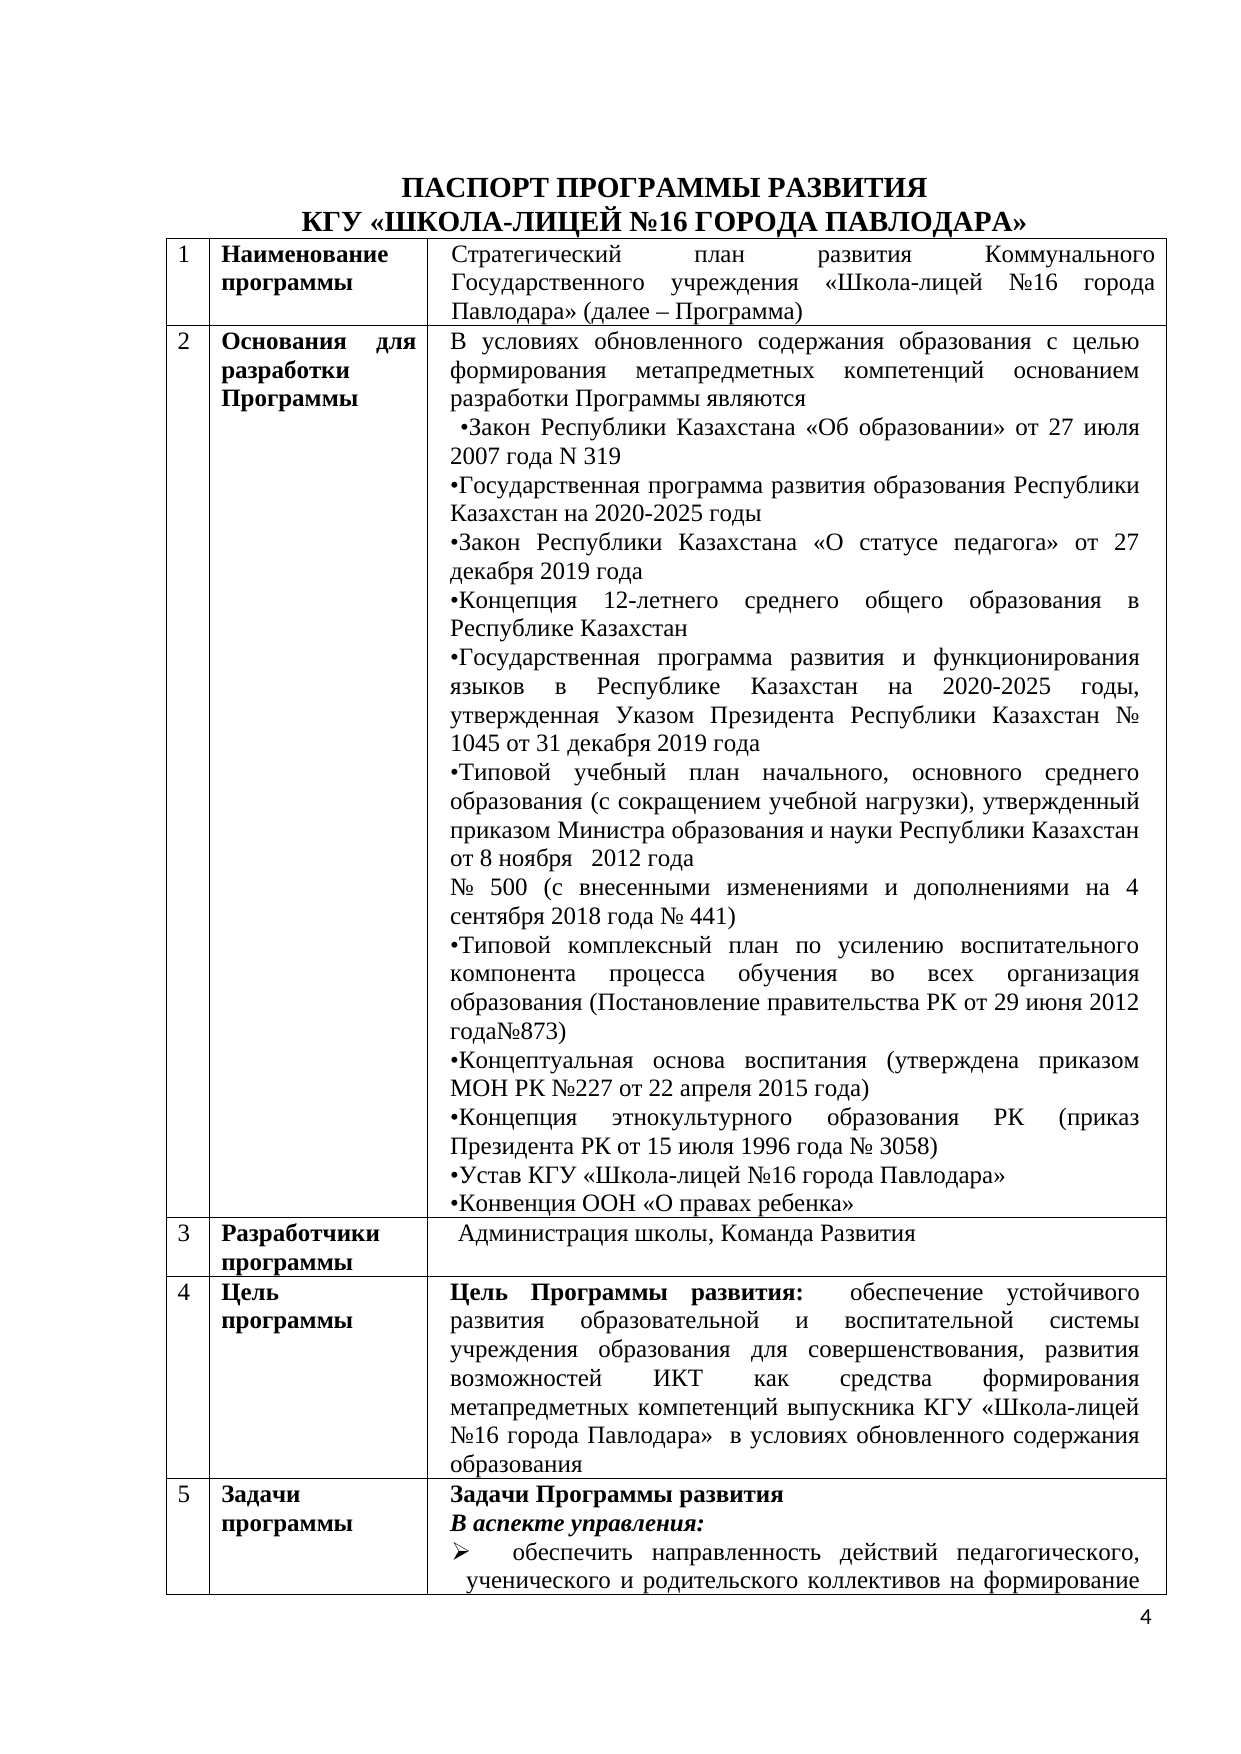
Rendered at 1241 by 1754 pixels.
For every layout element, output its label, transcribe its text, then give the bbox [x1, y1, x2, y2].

table_cell Основания для разработки Программы [210, 326, 427, 1217]
table_cell Администрация школы, Команда Развития [428, 1218, 1166, 1276]
table_cell 3 [167, 1218, 209, 1276]
text КГУ «ШКОЛА-ЛИЦЕЙ №16 ГОРОДА ПАВЛОДАРА» [177, 204, 1152, 238]
table_header Стратегический план развития Коммунального Государственного учреждения «Школа-лицей №16 города Павлодара» (далее – Программа) [428, 239, 1166, 325]
table_cell 5 [167, 1479, 209, 1594]
table_cell Задачи программы [210, 1479, 427, 1594]
table_cell Цель программы [210, 1277, 427, 1478]
table_header Наименование программы [210, 239, 427, 325]
text ПАСПОРТ ПРОГРАММЫ РАЗВИТИЯ [177, 171, 1152, 204]
table_cell 2 [167, 326, 209, 1217]
table_header 1 [167, 239, 209, 325]
table_cell 4 [167, 1277, 209, 1478]
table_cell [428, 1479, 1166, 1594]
table_cell Цель Программы развития: обеспечение устойчивого развития образовательной и воспитательной системы учреждения образования для совершенствования, развития возможностей ИКТ как средства формирования метапредметных компетенций выпускника КГУ «Школа-лицей №16 города Павлодара» в условиях обновленного содержания образования [428, 1277, 1166, 1478]
table_cell Разработчики программы [210, 1218, 427, 1276]
table_cell В условиях обновленного содержания образования с целью формирования метапредметных компетенций основанием разработки Программы являются •Закон Республики Казахстана «Об образовании» от 27 июля 2007 года N 319 •Государственная программа развития образования Республики Казахстан на 2020-2025 годы •Закон Республики Казахстана «О статусе педагога» от 27 декабря 2019 года •Концепция 12-летнего среднего общего образования в Республике Казахстан •Государственная программа развития и функционирования языков в Республике Казахстан на 2020-2025 годы, утвержденная Указом Президента Республики Казахстан № 1045 от 31 декабря 2019 года •Типовой учебный план начального, основного среднего образования (с сокращением учебной нагрузки), утвержденный приказом Министра образования и науки Республики Казахстан от 8 ноября 2012 года № 500 (с внесенными изменениями и дополнениями на 4 сентября 2018 года № 441) •Типовой комплексный план по усилению воспитательного компонента процесса обучения во всех организация образования (Постановление правительства РК от 29 июня 2012 года№873) •Концептуальная основа воспитания (утверждена приказом МОН РК №227 от 22 апреля 2015 года) •Концепция этнокультурного образования РК (приказ Президента РК от 15 июля 1996 года № 3058) •Устав КГУ «Школа-лицей №16 города Павлодара» •Конвенция ООН «О правах ребенка» [428, 326, 1166, 1217]
